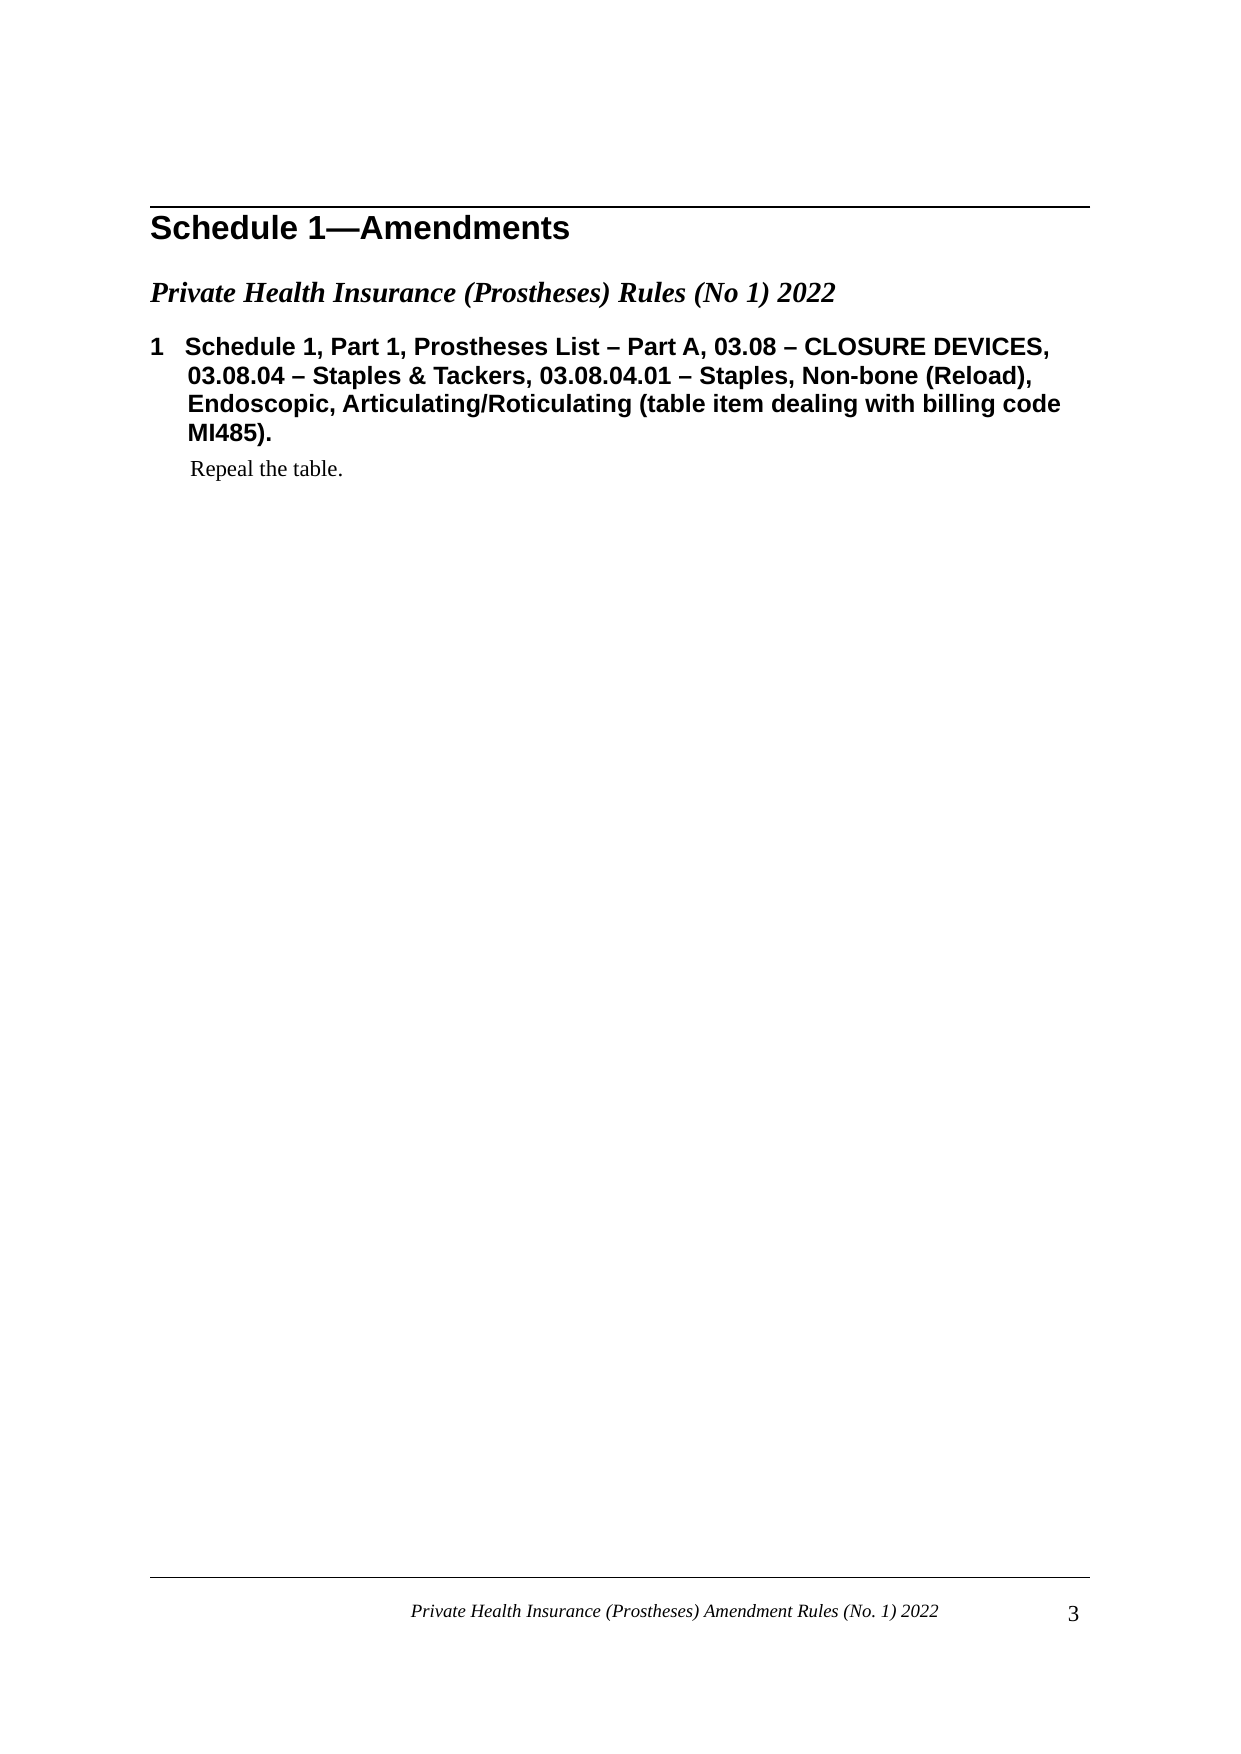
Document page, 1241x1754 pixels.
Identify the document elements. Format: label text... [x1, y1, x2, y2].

text Schedule 1—Amendments [150, 208, 1090, 246]
text Private Health Insurance (Prostheses) Rules (No 1) 2022 [150, 276, 1090, 309]
text Repeal the table. [150, 455, 1090, 482]
text 1 Schedule 1, Part 1, Prostheses List – Part A, 03.08 – CLOSURE DEVICES, 03.08.04 – Staples & Tackers, 03.08.04.01 – Staples, Non-bone (Reload), Endoscopic, Articulating/Roticulating (table item dealing with billing code MI485). [150, 332, 1090, 447]
